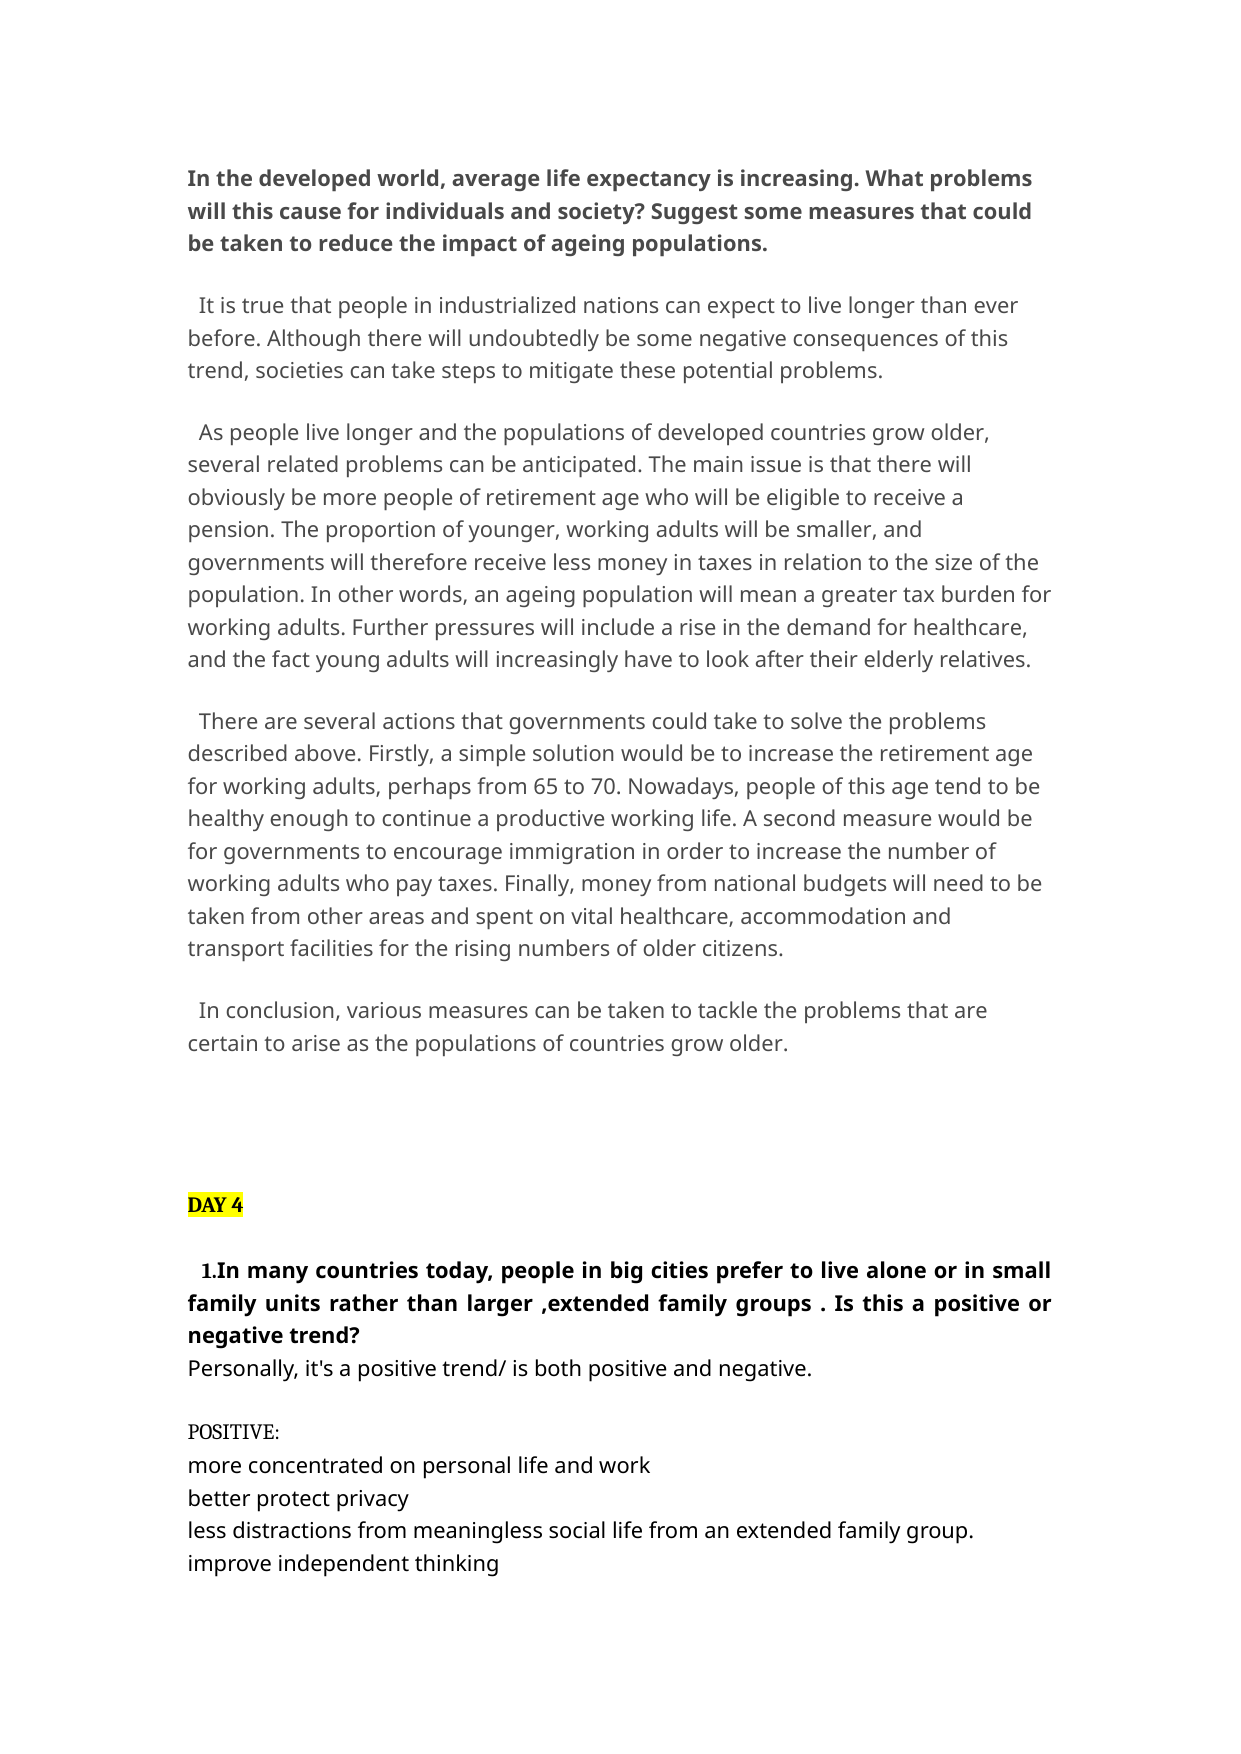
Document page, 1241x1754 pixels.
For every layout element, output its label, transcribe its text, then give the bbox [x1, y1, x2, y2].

text Personally, it's a positive trend/ is both positive and negative. [187, 1351, 1053, 1384]
text As people live longer and the populations of developed countries grow older, several related problems can be anticipated. The main issue is that there will obviously be more people of retirement age who will be eligible to receive a pension. The proportion of younger, working adults will be smaller, and governments will therefore receive less money in taxes in relation to the size of the population. In other words, an ageing population will mean a greater tax burden for working adults. Further pressures will include a rise in the demand for healthcare, and the fact young adults will increasingly have to look after their elderly relatives. [187, 415, 1053, 675]
text In the developed world, average life expectancy is increasing. What problems will this cause for individuals and society? Suggest some measures that could be taken to reduce the impact of ageing populations. [187, 162, 1053, 259]
text better protect privacy [187, 1481, 1053, 1514]
text DAY 4 [187, 1189, 1053, 1221]
text more concentrated on personal life and work [187, 1449, 1053, 1481]
text In conclusion, various measures can be taken to tackle the problems that are certain to arise as the populations of countries grow older. [187, 994, 1053, 1059]
text less distractions from meaningless social life from an extended family group. [187, 1514, 1053, 1546]
text It is true that people in industrialized nations can expect to live longer than ever before. Although there will undoubtedly be some negative consequences of this trend, societies can take steps to mitigate these potential problems. [187, 289, 1053, 386]
text 1.In many countries today, people in big cities prefer to live alone or in small family units rather than larger ,extended family groups . Is this a positive or negative trend? [187, 1254, 1053, 1351]
text There are several actions that governments could take to solve the problems described above. Firstly, a simple solution would be to increase the retirement age for working adults, perhaps from 65 to 70. Nowadays, people of this age tend to be healthy enough to continue a productive working life. A second measure would be for governments to encourage immigration in order to increase the number of working adults who pay taxes. Finally, money from national budgets will need to be taken from other areas and spent on vital healthcare, accommodation and transport facilities for the rising numbers of older citizens. [187, 704, 1053, 964]
text improve independent thinking [187, 1546, 1053, 1579]
text POSITIVE: [187, 1416, 1053, 1449]
